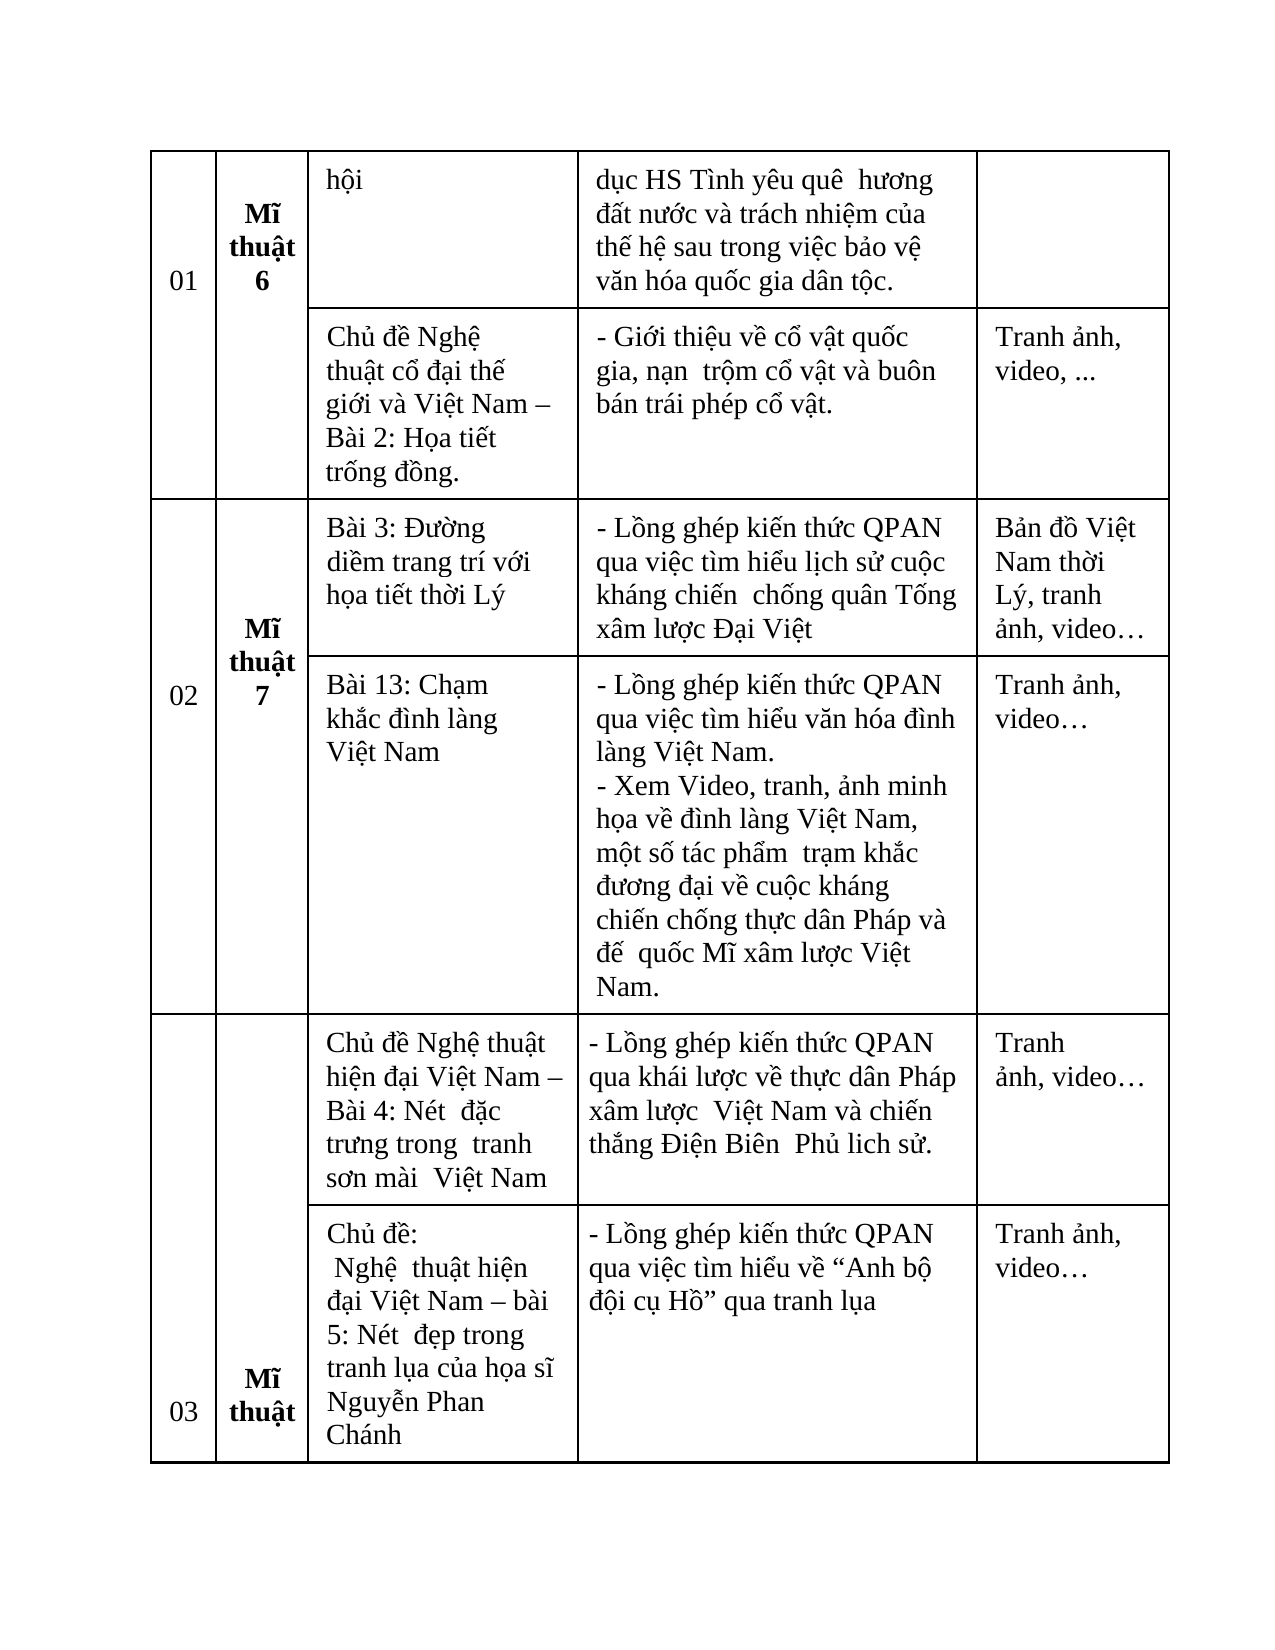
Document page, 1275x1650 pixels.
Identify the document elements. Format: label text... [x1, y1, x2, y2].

table_cell Tranh ảnh, video… [978, 1015, 1168, 1204]
table_cell - Giới thiệu về cổ vật quốc gia, nạn trộm cổ vật và buôn bán trái phép cổ vật. [579, 309, 976, 498]
table_cell - Lồng ghép kiến thức QPAN qua việc tìm hiểu về “Anh bộ đội cụ Hồ” qua tranh lụa [579, 1206, 976, 1461]
table_cell Tranh ảnh, video… [978, 657, 1168, 1013]
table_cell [309, 152, 577, 307]
table_cell - Lồng ghép kiến thức QPAN qua việc tìm hiểu lịch sử cuộc kháng chiến chống quân Tống xâm lược Đại Việt [579, 500, 976, 655]
table_cell Tranh ảnh, video, ... [978, 309, 1168, 498]
table_cell Mĩ thuật 7 [217, 500, 307, 1013]
table_cell 01 [152, 152, 215, 498]
table_cell 03 [152, 1015, 215, 1461]
table_cell Mĩ thuật 6 [217, 152, 307, 498]
table_cell Chủ đề Nghệ thuật cổ đại thế giới và Việt Nam – Bài 2: Họa tiết trống đồng. [309, 309, 577, 498]
table_cell Bản đồ Việt Nam thời Lý, tranh ảnh, video… [978, 500, 1168, 655]
table_cell Tranh ảnh, video… [978, 1206, 1168, 1461]
table_cell - Lồng ghép kiến thức QPAN qua khái lược về thực dân Pháp xâm lược Việt Nam và chiến thắng Điện Biên Phủ lich sử. [579, 1015, 976, 1204]
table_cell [579, 152, 976, 307]
table_cell Chủ đề Nghệ thuật hiện đại Việt Nam – Bài 4: Nét đặc trưng trong tranh sơn mài Việt Nam [309, 1015, 577, 1204]
table_cell Bài 3: Đường diềm trang trí với họa tiết thời Lý [309, 500, 577, 655]
table_cell 02 [152, 500, 215, 1013]
table_cell Mĩ thuật 8 [217, 1015, 307, 1461]
table_cell Bài 13: Chạm khắc đình làng Việt Nam [309, 657, 577, 1013]
table_cell - Lồng ghép kiến thức QPAN qua việc tìm hiểu văn hóa đình làng Việt Nam. - Xem Video, tranh, ảnh minh họa về đình làng Việt Nam, một số tác phẩm trạm khắc đương đại về cuộc kháng chiến chống thực dân Pháp và đế quốc Mĩ xâm lược Việt Nam. [579, 657, 976, 1013]
table_cell Chủ đề: Nghệ thuật hiện đại Việt Nam – bài 5: Nét đẹp trong tranh lụa của họa sĩ Nguyễn Phan Chánh [309, 1206, 577, 1461]
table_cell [978, 152, 1168, 307]
